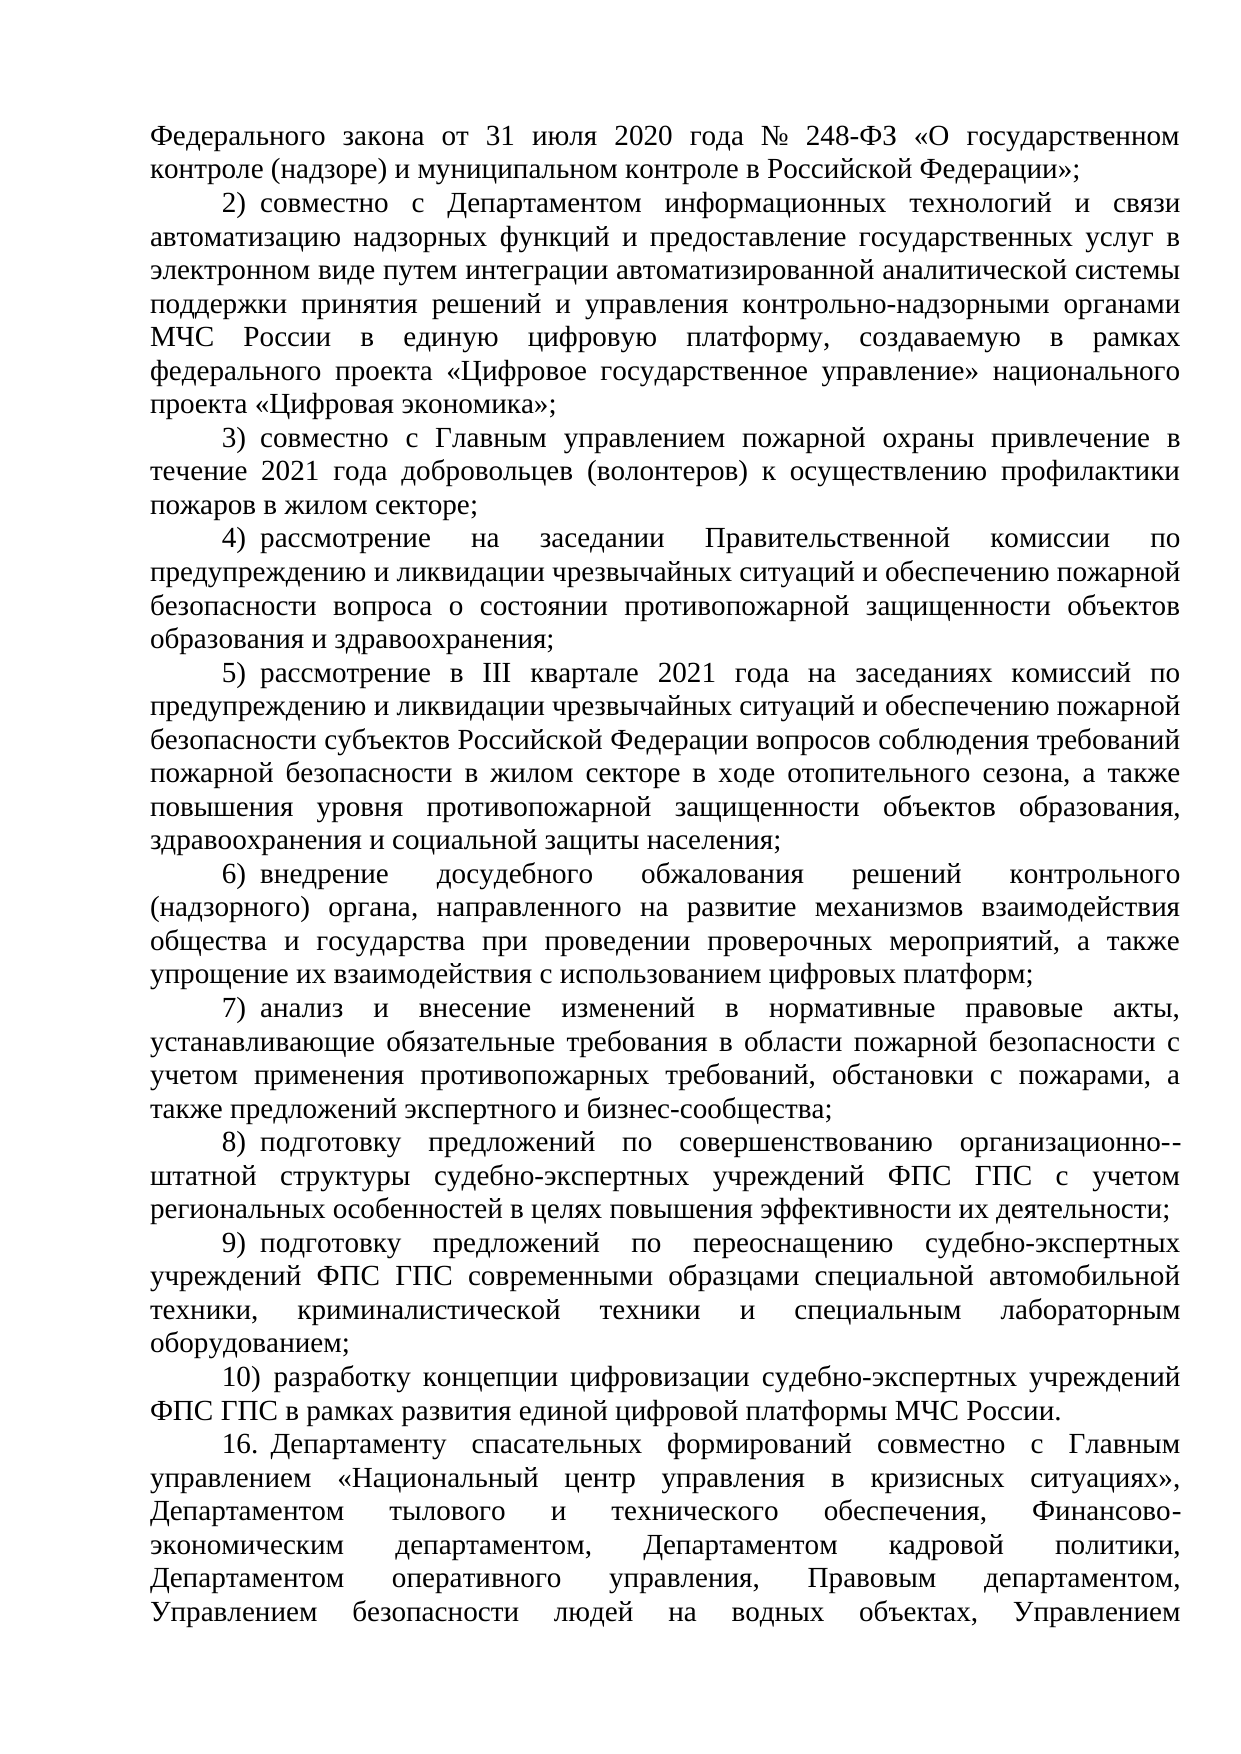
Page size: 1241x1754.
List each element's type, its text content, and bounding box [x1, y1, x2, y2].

list рассмотрение в III квартале 2021 года на заседаниях комиссий по предупреждению и ликвидации чрезвычайных ситуаций и обеспечению пожарной безопасности субъектов Российской Федерации вопросов соблюдения требований пожарной безопасности в жилом секторе в ходе отопительного сезона, а также повышения уровня противопожарной защищенности объектов образования, здравоохранения и социальной защиты населения; [150, 655, 1181, 856]
list подготовку предложений по переоснащению судебно-экспертных учреждений ФПС ГПС современными образцами специальной автомобильной техники, криминалистической техники и специальным лабораторным оборудованием; [150, 1225, 1181, 1359]
list анализ и внесение изменений в нормативные правовые акты, устанавливающие обязательные требования в области пожарной безопасности с учетом применения противопожарных требований, обстановки с пожарами, а также предложений экспертного и бизнес-сообщества; [150, 990, 1181, 1124]
list подготовку предложений по совершенствованию организационно-штатной структуры судебно-экспертных учреждений ФПС ГПС с учетом региональных особенностей в целях повышения эффективности их деятельности; [150, 1124, 1181, 1225]
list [150, 1426, 1181, 1627]
list совместно с Департаментом информационных технологий и связи автоматизацию надзорных функций и предоставление государственных услуг в электронном виде путем интеграции автоматизированной аналитической системы поддержки принятия решений и управления контрольно-надзорными органами МЧС России в единую цифровую платформу, создаваемую в рамках федерального проекта «Цифровое государственное управление» национального проекта «Цифровая экономика»; [150, 185, 1181, 420]
list рассмотрение на заседании Правительственной комиссии по предупреждению и ликвидации чрезвычайных ситуаций и обеспечению пожарной безопасности вопроса о состоянии противопожарной защищенности объектов образования и здравоохранения; [150, 521, 1181, 655]
list совместно с Главным управлением пожарной охраны привлечение в течение 2021 года добровольцев (волонтеров) к осуществлению профилактики пожаров в жилом секторе; [150, 420, 1181, 521]
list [150, 118, 1181, 185]
list внедрение досудебного обжалования решений контрольного (надзорного) органа, направленного на развитие механизмов взаимодействия общества и государства при проведении проверочных мероприятий, а также упрощение их взаимодействия с использованием цифровых платформ; [150, 856, 1181, 990]
list разработку концепции цифровизации судебно-экспертных учреждений ФПС ГПС в рамках развития единой цифровой платформы МЧС России. [150, 1359, 1181, 1426]
